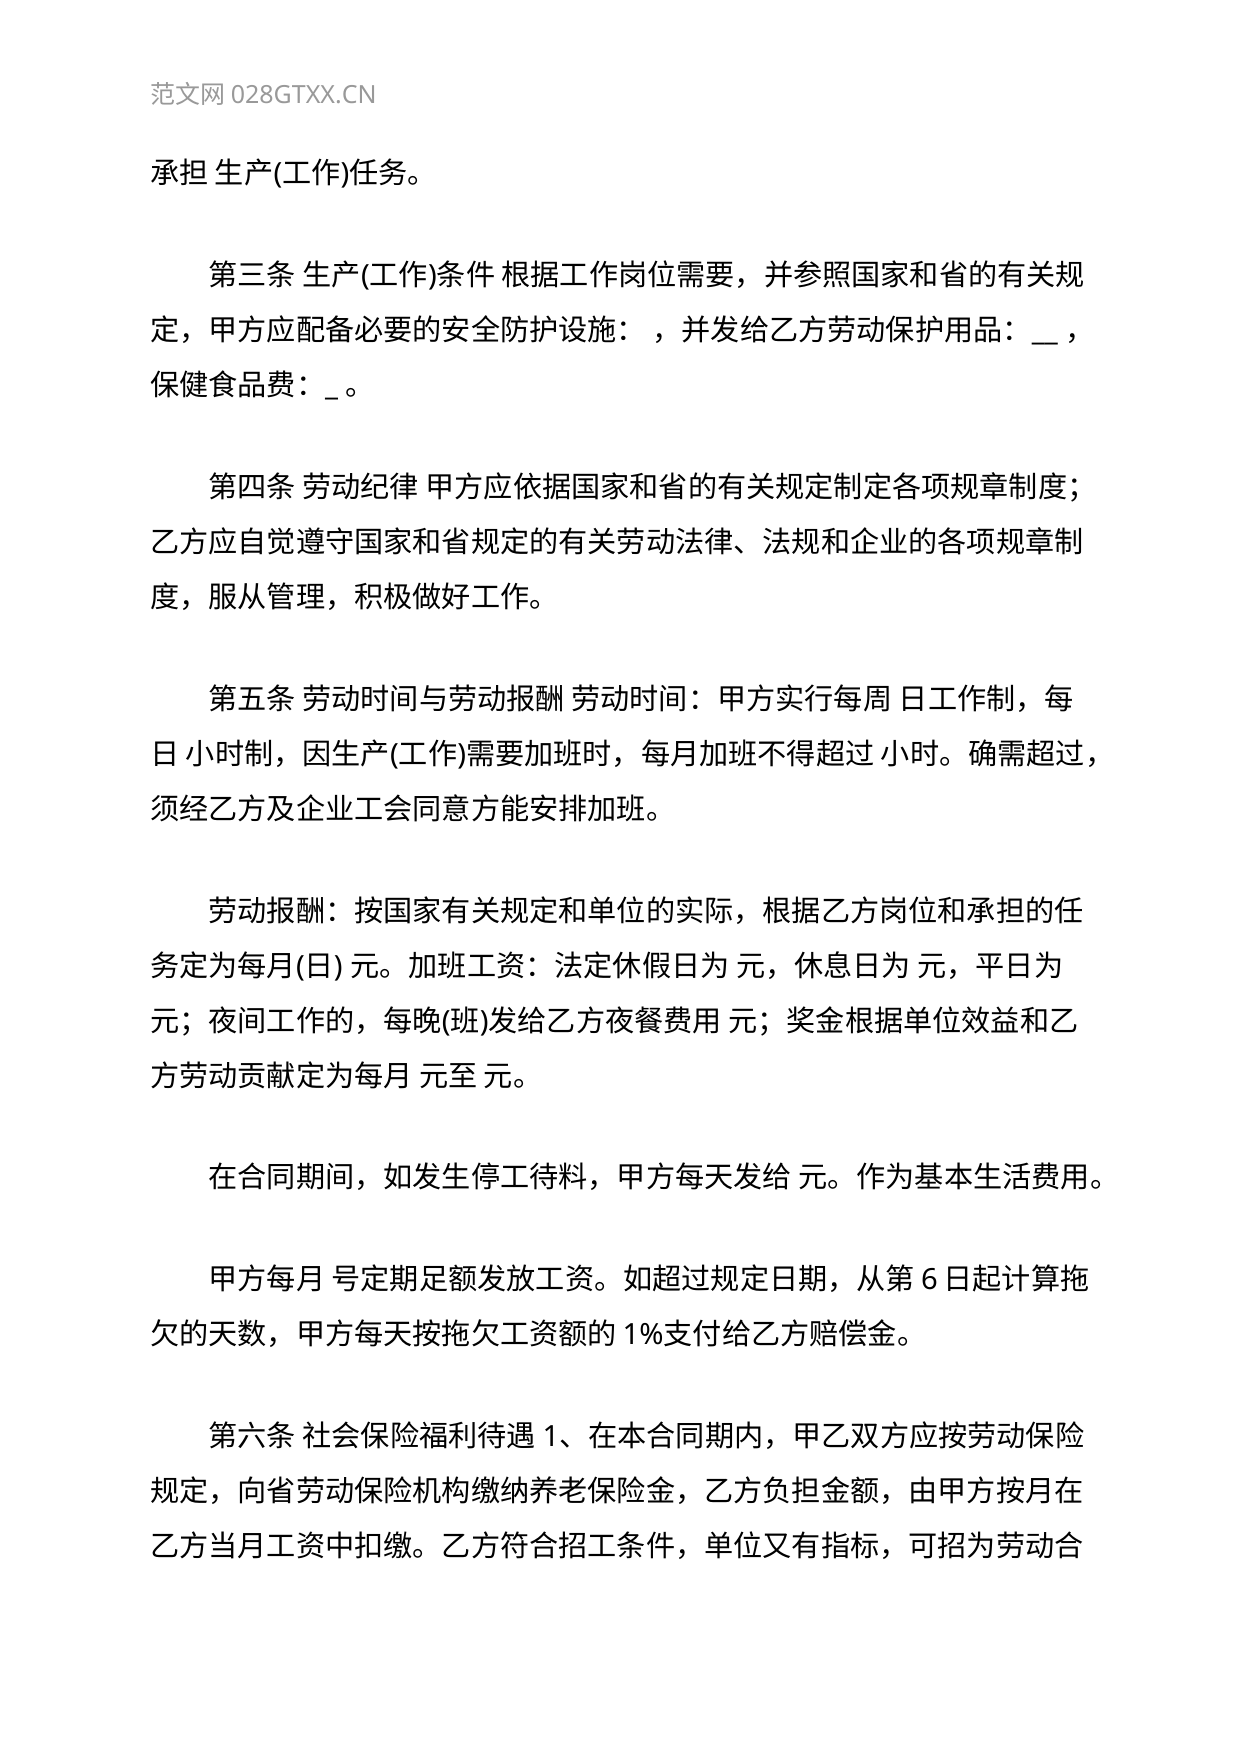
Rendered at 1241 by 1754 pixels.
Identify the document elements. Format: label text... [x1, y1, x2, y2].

text 劳动报酬：按国家有关规定和单位的实际，根据乙方岗位和承担的任务定为每月(日) 元。加班工资：法定休假日为 元，休息日为 元，平日为 元；夜间工作的，每晚(班)发给乙方夜餐费用 元；奖金根据单位效益和乙方劳动贡献定为每月 元至 元。 [150, 887, 1090, 1094]
text 甲方每月 号定期足额发放工资。如超过规定日期，从第6日起计算拖欠的天数，甲方每天按拖欠工资额的1%支付给乙方赔偿金。 [150, 1256, 1090, 1353]
text 在合同期间，如发生停工待料，甲方每天发给 元。作为基本生活费用。 [150, 1154, 1090, 1196]
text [150, 1413, 1090, 1565]
text 第四条 劳动纪律 甲方应依据国家和省的有关规定制定各项规章制度；乙方应自觉遵守国家和省规定的有关劳动法律、法规和企业的各项规章制度，服从管理，积极做好工作。 [150, 464, 1090, 616]
text 第三条 生产(工作)条件 根据工作岗位需要，并参照国家和省的有关规定，甲方应配备必要的安全防护设施： ，并发给乙方劳动保护用品：__ ，保健食品费：_ 。 [150, 252, 1090, 404]
text 第五条 劳动时间与劳动报酬 劳动时间：甲方实行每周 日工作制，每日 小时制，因生产(工作)需要加班时，每月加班不得超过 小时。确需超过，须经乙方及企业工会同意方能安排加班。 [150, 676, 1090, 828]
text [150, 150, 1090, 192]
